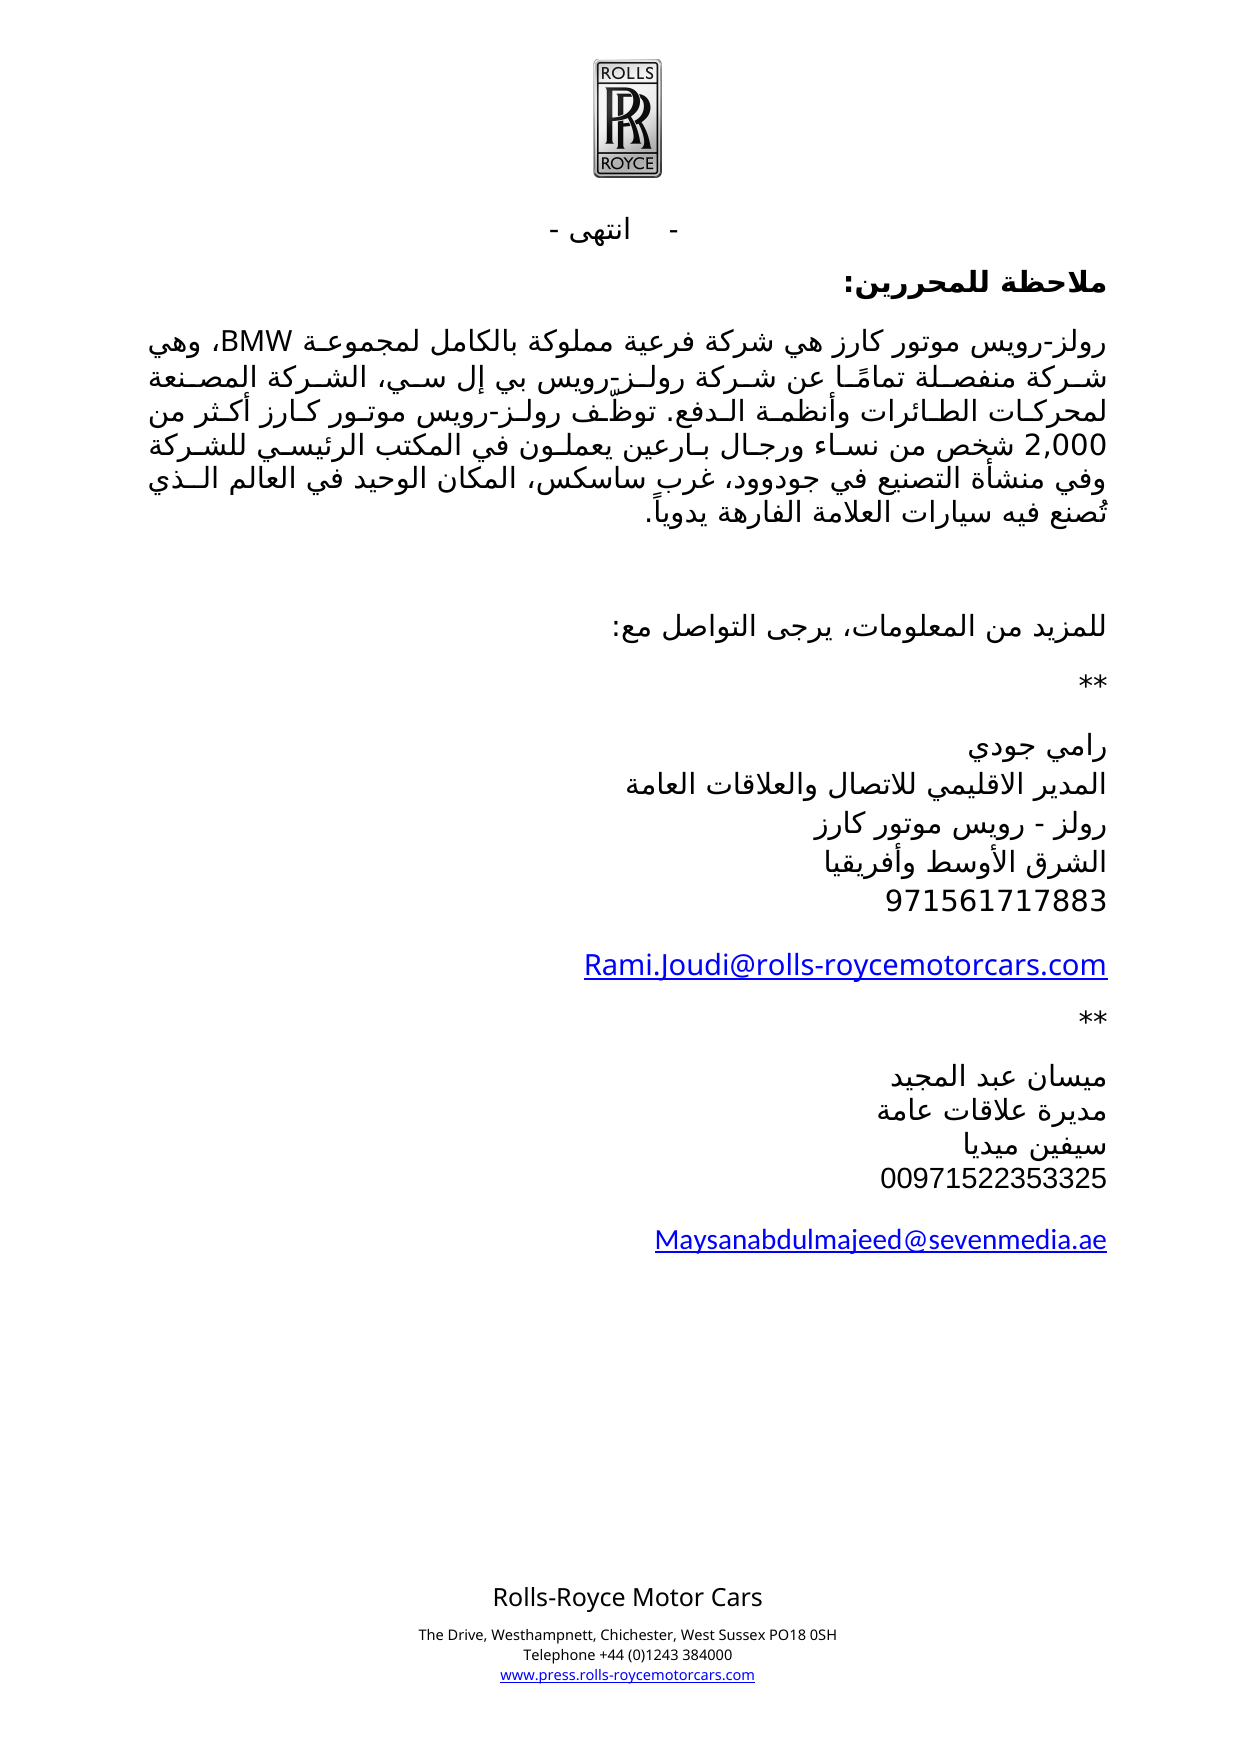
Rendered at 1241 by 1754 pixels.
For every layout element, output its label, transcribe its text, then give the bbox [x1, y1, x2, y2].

list انتهى - [148, 212, 1070, 246]
text ميسان عبد المجيد [148, 1060, 1107, 1094]
picture [593, 59, 662, 178]
text رولز-رويس موتور كارز هي شركة فرعية مملوكة بالكامل لمجموعة BMW، وهي شركة منفصلة تمامًا عن شركة رولز-رويس بي إل سي، الشركة المصنعة لمحركات الطائرات وأنظمة الدفع. توظّف رولز-رويس موتور كارز أكثر من 2,000 شخص من نساء ورجال بارعين يعملون في المكتب الرئيسي للشركة وفي منشأة التصنيع في جودوود، غرب ساسكس، المكان الوحيد في العالم الذي تُصنع فيه سيارات العلامة الفارهة يدوياً. [148, 320, 1107, 530]
text للمزيد من المعلومات، يرجى التواصل مع: [148, 609, 1107, 643]
text Maysanabdulmajeed@sevenmedia.ae [148, 1221, 1107, 1257]
text Rami.Joudi@rolls-roycemotorcars.com [148, 944, 1107, 984]
text 00971522353325 [148, 1162, 1107, 1195]
text ** [148, 1005, 1107, 1039]
text ملاحظة للمحررين: [148, 266, 1107, 299]
text رامي جودي المدير الاقليمي للاتصال والعلاقات العامة رولز - رويس موتور كارز الشرق الأوسط وأفريقيا 971561717883 [148, 729, 1107, 918]
text ** [148, 669, 1107, 703]
text سيفين ميديا [148, 1128, 1107, 1162]
text مديرة علاقات عامة [148, 1094, 1107, 1128]
